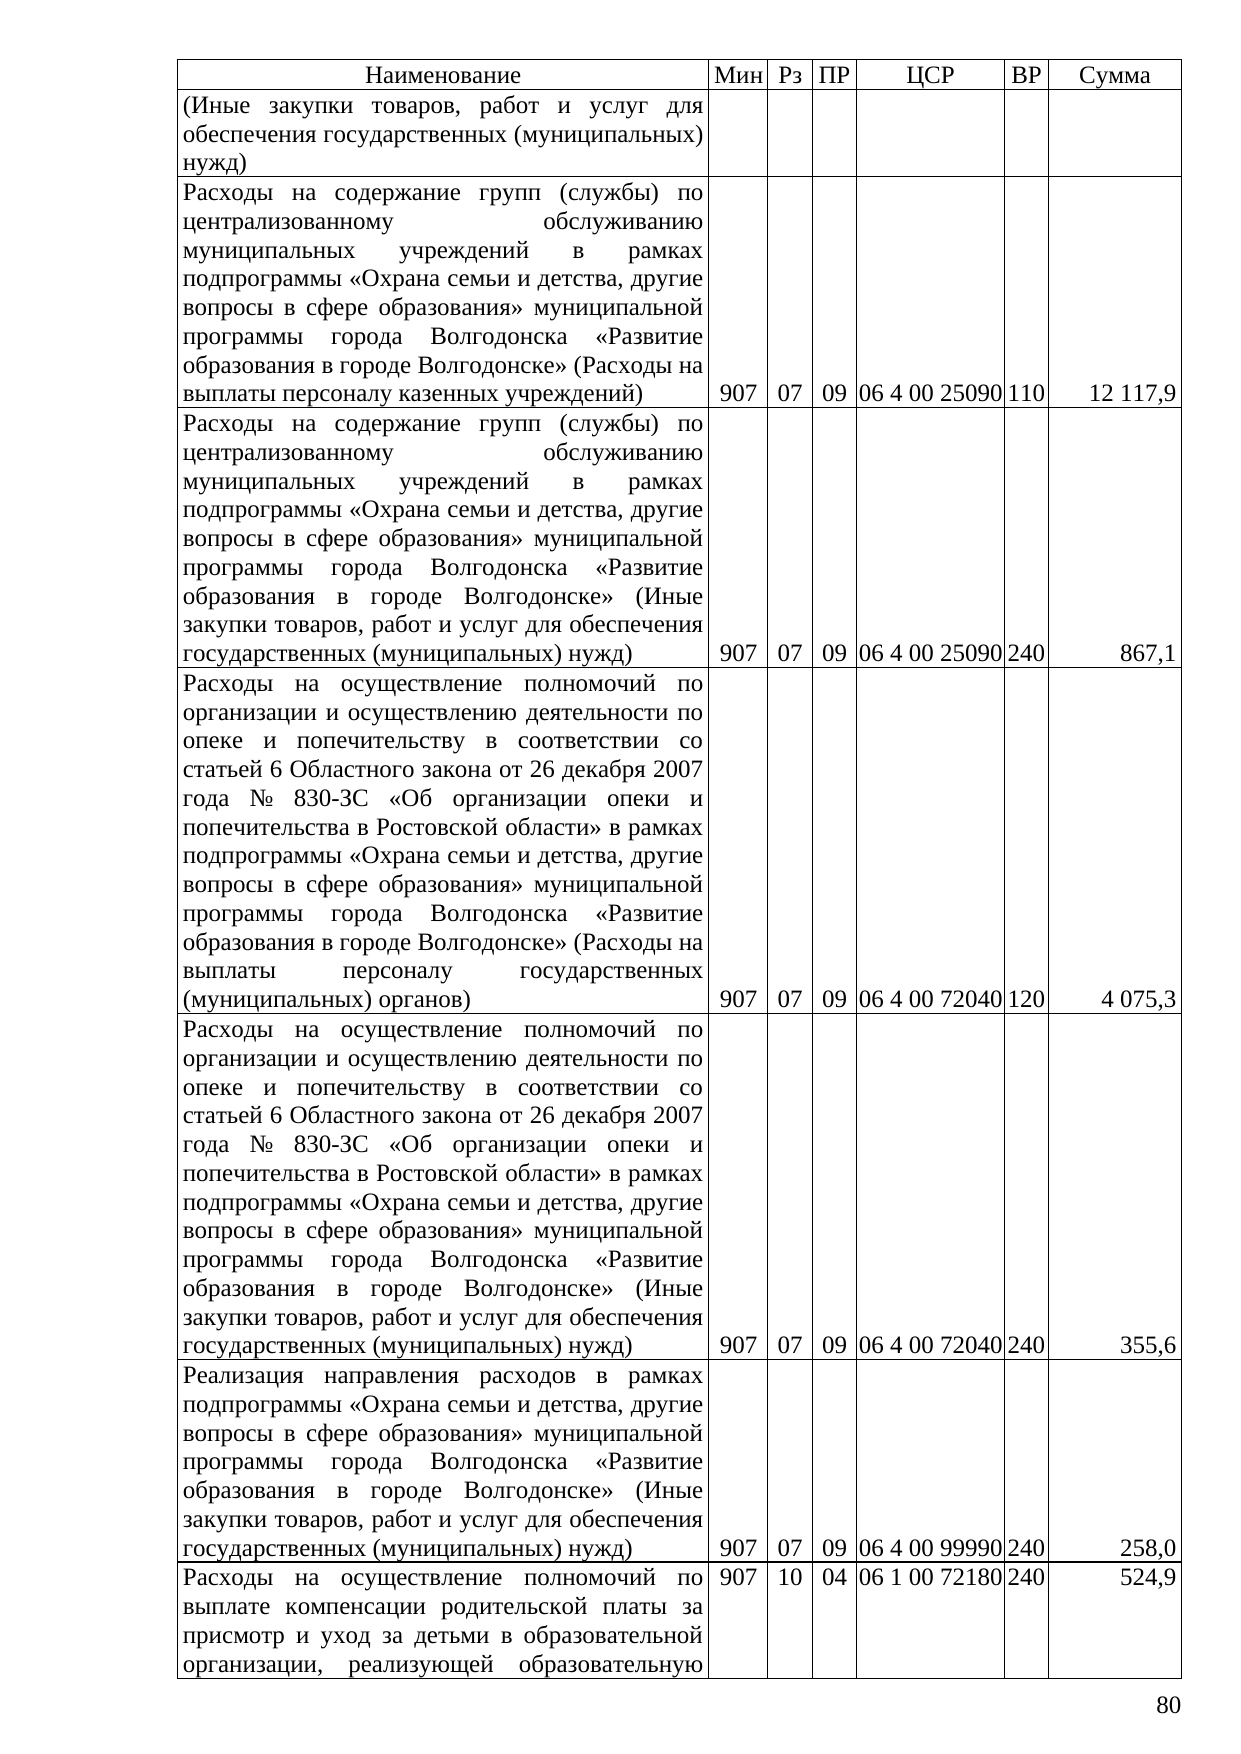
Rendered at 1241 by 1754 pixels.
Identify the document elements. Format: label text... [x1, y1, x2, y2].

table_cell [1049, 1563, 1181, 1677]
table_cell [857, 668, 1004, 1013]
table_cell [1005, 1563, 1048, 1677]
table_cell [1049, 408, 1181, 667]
table_header ВР [1005, 60, 1048, 89]
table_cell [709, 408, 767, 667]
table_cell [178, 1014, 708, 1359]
table_header Сумма [1049, 60, 1181, 89]
table_header Рз [768, 60, 812, 89]
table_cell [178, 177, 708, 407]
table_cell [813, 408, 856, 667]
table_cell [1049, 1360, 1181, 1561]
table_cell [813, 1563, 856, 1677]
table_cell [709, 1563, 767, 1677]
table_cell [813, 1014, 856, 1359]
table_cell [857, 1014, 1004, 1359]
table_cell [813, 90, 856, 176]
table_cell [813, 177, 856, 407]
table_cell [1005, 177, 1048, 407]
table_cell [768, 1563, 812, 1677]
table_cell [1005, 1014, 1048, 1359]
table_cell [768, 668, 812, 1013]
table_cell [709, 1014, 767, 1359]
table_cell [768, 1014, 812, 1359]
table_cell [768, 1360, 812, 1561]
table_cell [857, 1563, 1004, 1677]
table_header Мин [709, 60, 767, 89]
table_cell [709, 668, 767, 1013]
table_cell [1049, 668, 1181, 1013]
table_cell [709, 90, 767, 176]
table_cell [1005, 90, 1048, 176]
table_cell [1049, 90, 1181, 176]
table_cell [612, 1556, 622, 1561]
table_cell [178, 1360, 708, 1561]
table_header ПР [813, 60, 856, 89]
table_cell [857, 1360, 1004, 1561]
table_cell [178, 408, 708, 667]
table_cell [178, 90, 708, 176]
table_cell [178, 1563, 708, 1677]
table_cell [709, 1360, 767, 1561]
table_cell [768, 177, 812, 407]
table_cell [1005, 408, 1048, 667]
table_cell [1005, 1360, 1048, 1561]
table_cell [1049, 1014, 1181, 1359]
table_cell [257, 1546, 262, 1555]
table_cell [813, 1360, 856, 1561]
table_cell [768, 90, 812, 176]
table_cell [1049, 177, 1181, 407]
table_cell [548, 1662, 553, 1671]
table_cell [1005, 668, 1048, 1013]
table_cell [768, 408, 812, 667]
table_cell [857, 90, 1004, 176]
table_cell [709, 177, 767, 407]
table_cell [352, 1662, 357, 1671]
table_header Наименование [178, 60, 708, 89]
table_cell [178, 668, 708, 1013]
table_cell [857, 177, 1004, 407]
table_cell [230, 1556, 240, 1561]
table_header ЦСР [857, 60, 1004, 89]
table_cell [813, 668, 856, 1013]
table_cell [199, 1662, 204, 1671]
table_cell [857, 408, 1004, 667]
